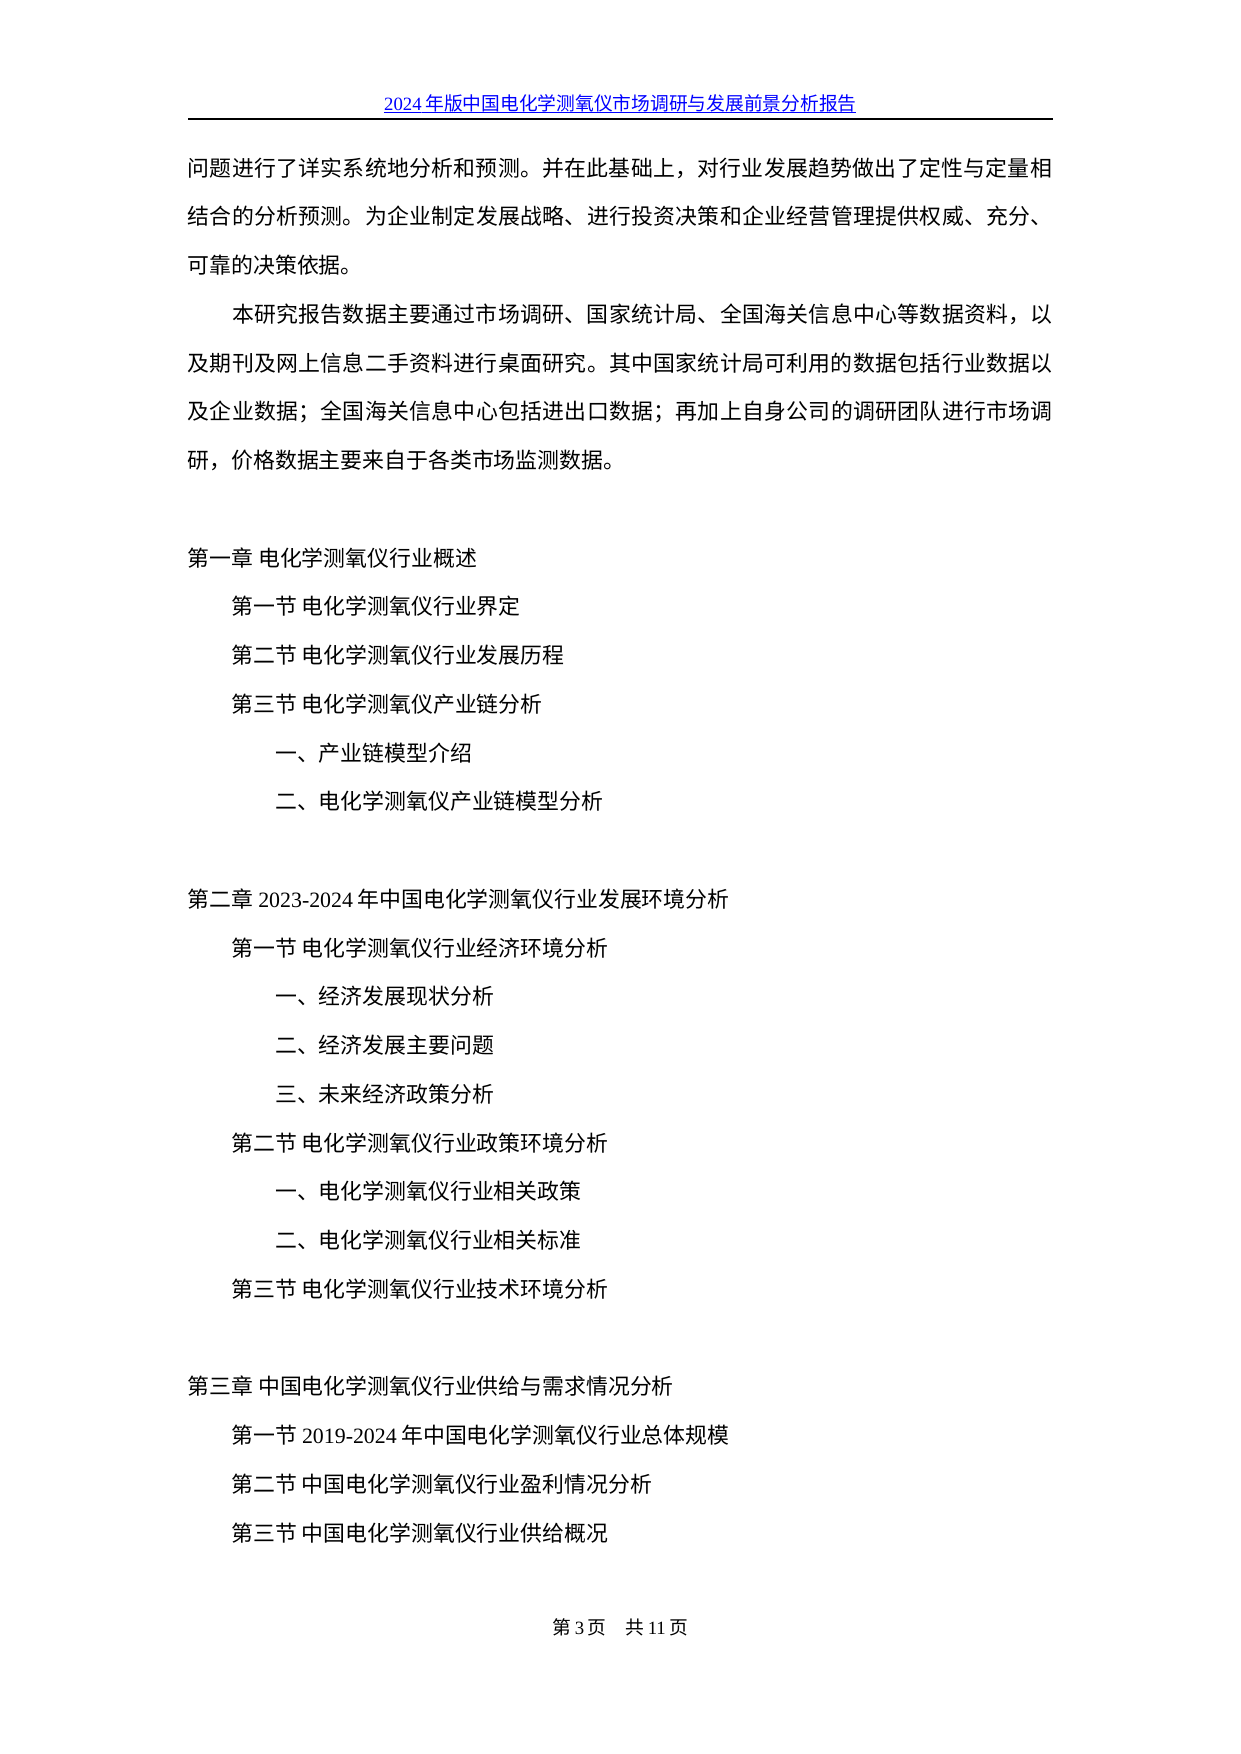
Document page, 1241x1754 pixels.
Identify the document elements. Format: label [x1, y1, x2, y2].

text [187, 150, 1053, 1548]
